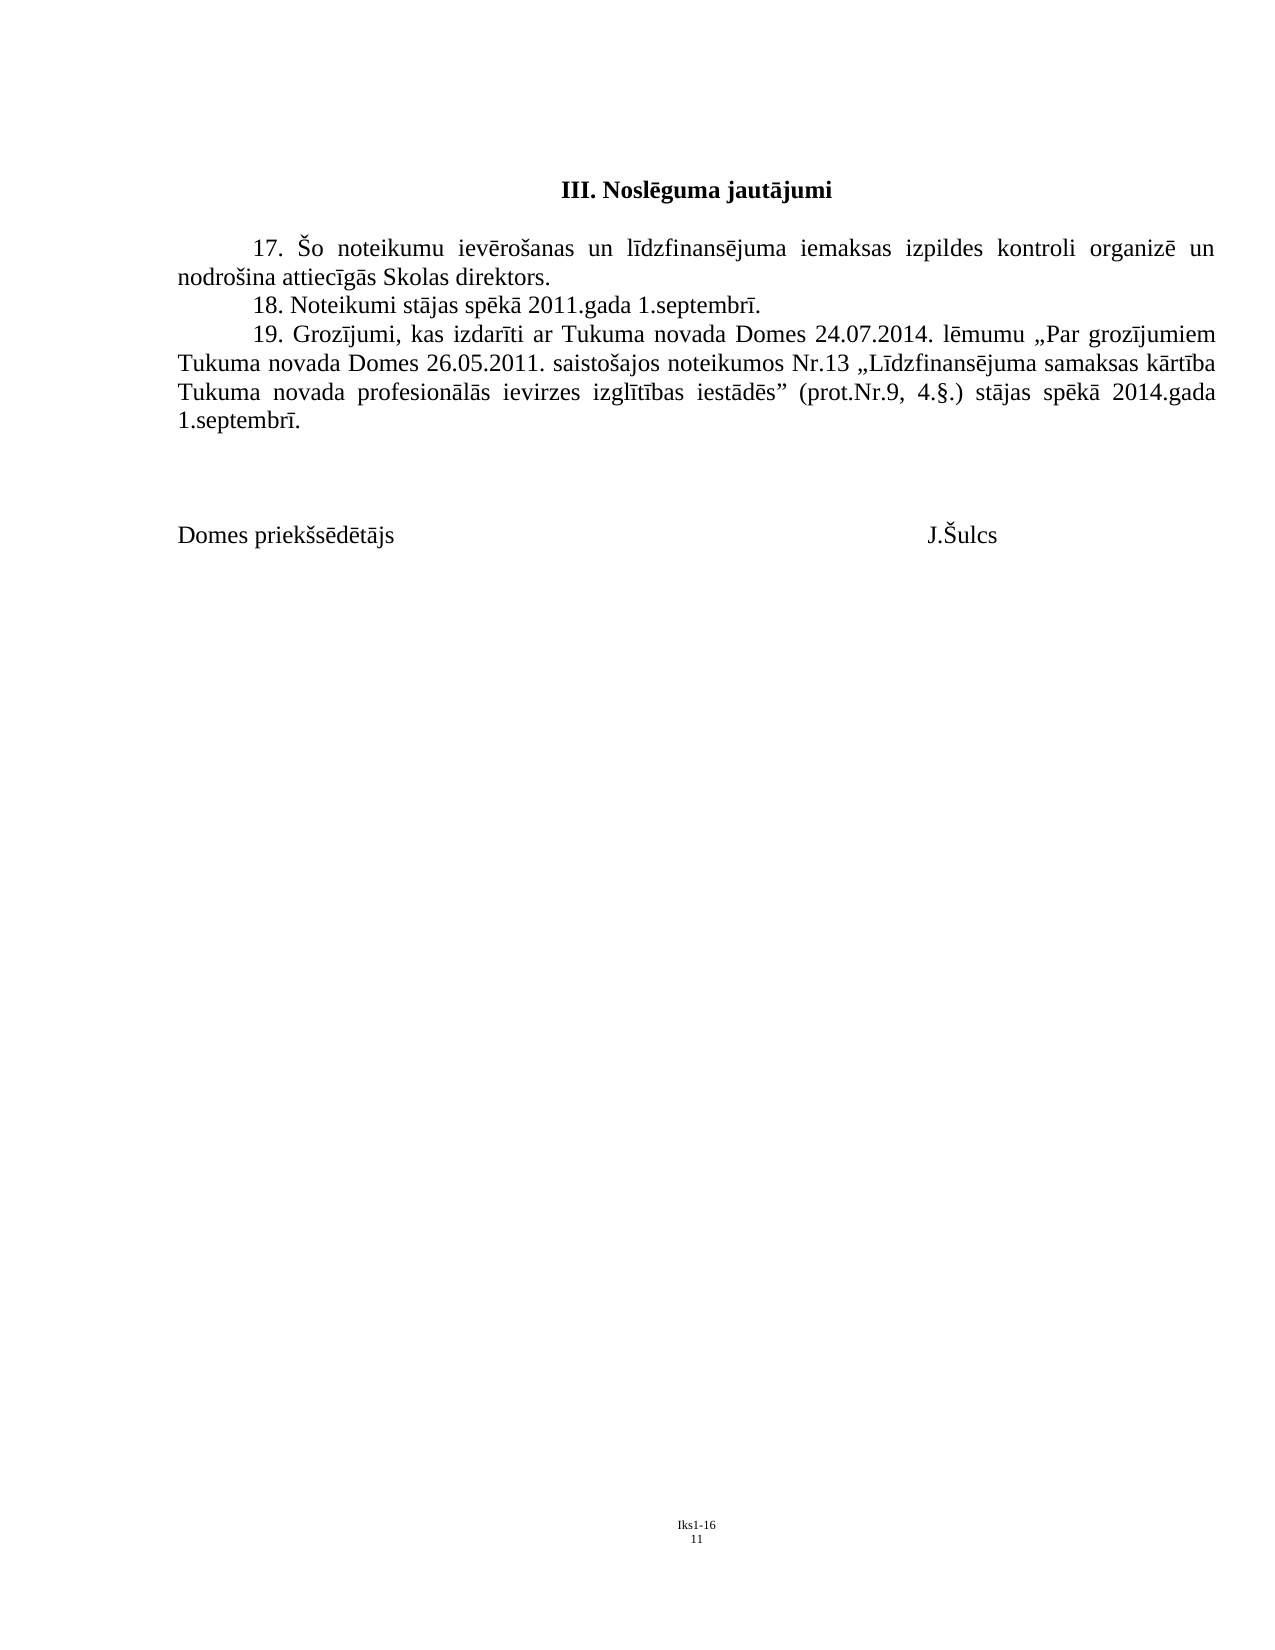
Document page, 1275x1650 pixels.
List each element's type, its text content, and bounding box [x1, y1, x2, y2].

text Domes priekšsēdētājs J.Šulcs [177, 521, 1212, 549]
text III. Noslēguma jautājumi [177, 176, 1216, 204]
text 17. Šo noteikumu ievērošanas un līdzfinansējuma iemaksas izpildes kontroli organizē un nodrošina attiecīgās Skolas direktors. [177, 233, 1216, 291]
text 19. Grozījumi, kas izdarīti ar Tukuma novada Domes 24.07.2014. lēmumu „Par grozījumiem Tukuma novada Domes 26.05.2011. saistošajos noteikumos Nr.13 „Līdzfinansējuma samaksas kārtība Tukuma novada profesionālās ievirzes izglītības iestādēs” (prot.Nr.9, 4.§.) stājas spēkā 2014.gada 1.septembrī. [177, 319, 1216, 434]
text 18. Noteikumi stājas spēkā 2011.gada 1.septembrī. [177, 291, 1216, 319]
